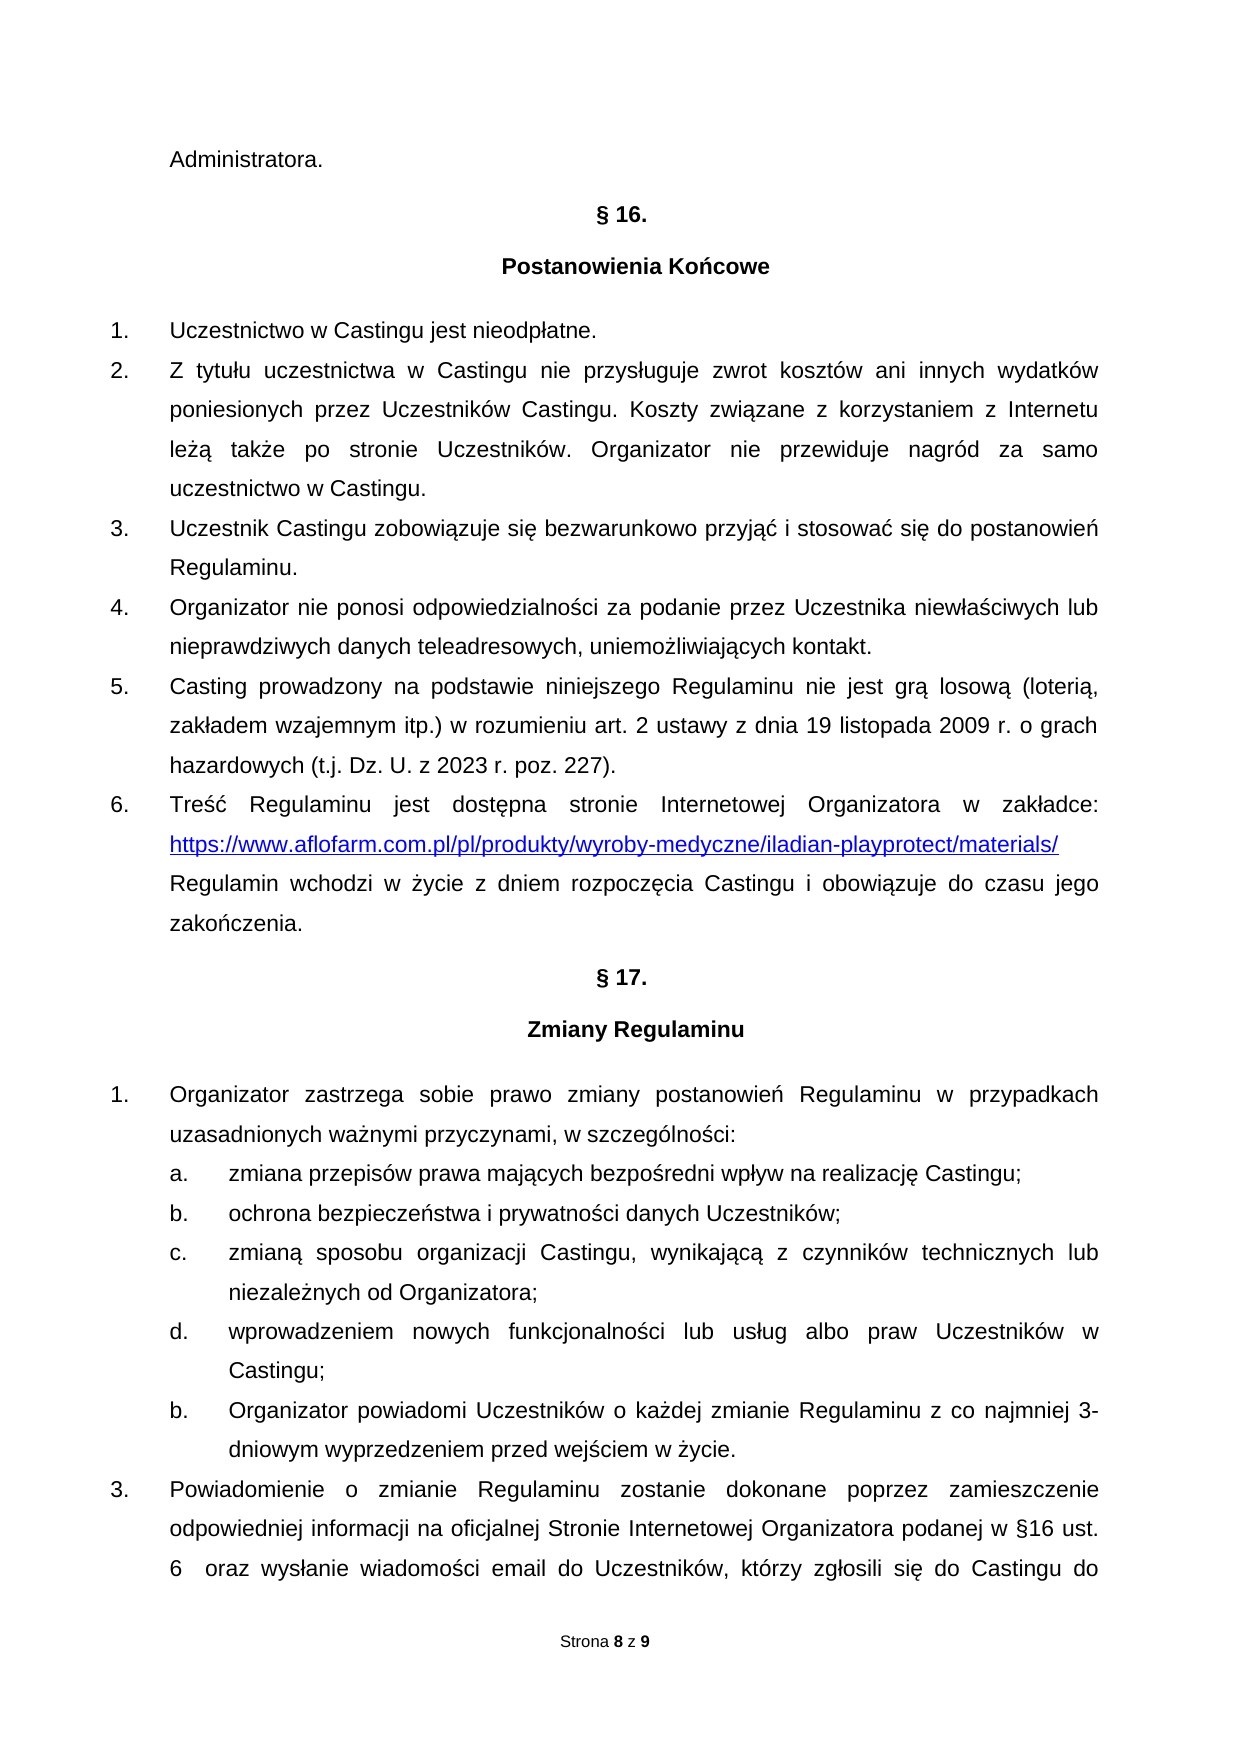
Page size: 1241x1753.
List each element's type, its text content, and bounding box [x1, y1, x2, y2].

text Zmiany Regulaminu [110, 1016, 745, 1043]
list zmiana przepisów prawa mających bezpośredni wpływ na realizację Castingu; [169, 1160, 1022, 1186]
text § 16. [110, 201, 647, 227]
list wprowadzeniem nowych funkcjonalności lub usług albo praw Uczestników w Castingu; [169, 1318, 1099, 1384]
list Uczestnictwo w Castingu jest nieodpłatne. [110, 317, 1099, 344]
list Treść Regulaminu jest dostępna stronie Internetowej Organizatora w zakładce: https://www.aflofarm.com.pl/pl/produkty/wyroby-medyczne/iladian-playprotect/materials/ Regulamin wchodzi w życie z dniem rozpoczęcia Castingu i obowiązuje do czasu jego zakończenia. [110, 791, 1099, 936]
list Uczestnik Castingu zobowiązuje się bezwarunkowo przyjąć i stosować się do postanowień Regulaminu. [110, 515, 1099, 581]
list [112, 146, 1099, 172]
list Organizator nie ponosi odpowiedzialności za podanie przez Uczestnika niewłaściwych lub nieprawdziwych danych teleadresowych, uniemożliwiających kontakt. [110, 594, 1099, 660]
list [110, 1476, 1100, 1581]
list zmianą sposobu organizacji Castingu, wynikającą z czynników technicznych lub niezależnych od Organizatora; [169, 1239, 1099, 1305]
list Organizator zastrzega sobie prawo zmiany postanowień Regulaminu w przypadkach uzasadnionych ważnymi przyczynami, w szczególności: [110, 1081, 1099, 1147]
list Casting prowadzony na podstawie niniejszego Regulaminu nie jest grą losową (loterią, zakładem wzajemnym itp.) w rozumieniu art. 2 ustawy z dnia 19 listopada 2009 r. o grach hazardowych (t.j. Dz. U. z 2023 r. poz. 227). [110, 673, 1099, 778]
list Organizator powiadomi Uczestników o każdej zmianie Regulaminu z co najmniej 3-dniowym wyprzedzeniem przed wejściem w życie. [169, 1397, 1100, 1463]
list Z tytułu uczestnictwa w Castingu nie przysługuje zwrot kosztów ani innych wydatków poniesionych przez Uczestników Castingu. Koszty związane z korzystaniem z Internetu leżą także po stronie Uczestników. Organizator nie przewiduje nagród za samo uczestnictwo w Castingu. [110, 357, 1099, 502]
text § 17. [110, 964, 647, 991]
text Postanowienia Końcowe [110, 253, 770, 279]
list ochrona bezpieczeństwa i prywatności danych Uczestników; [169, 1199, 1022, 1226]
